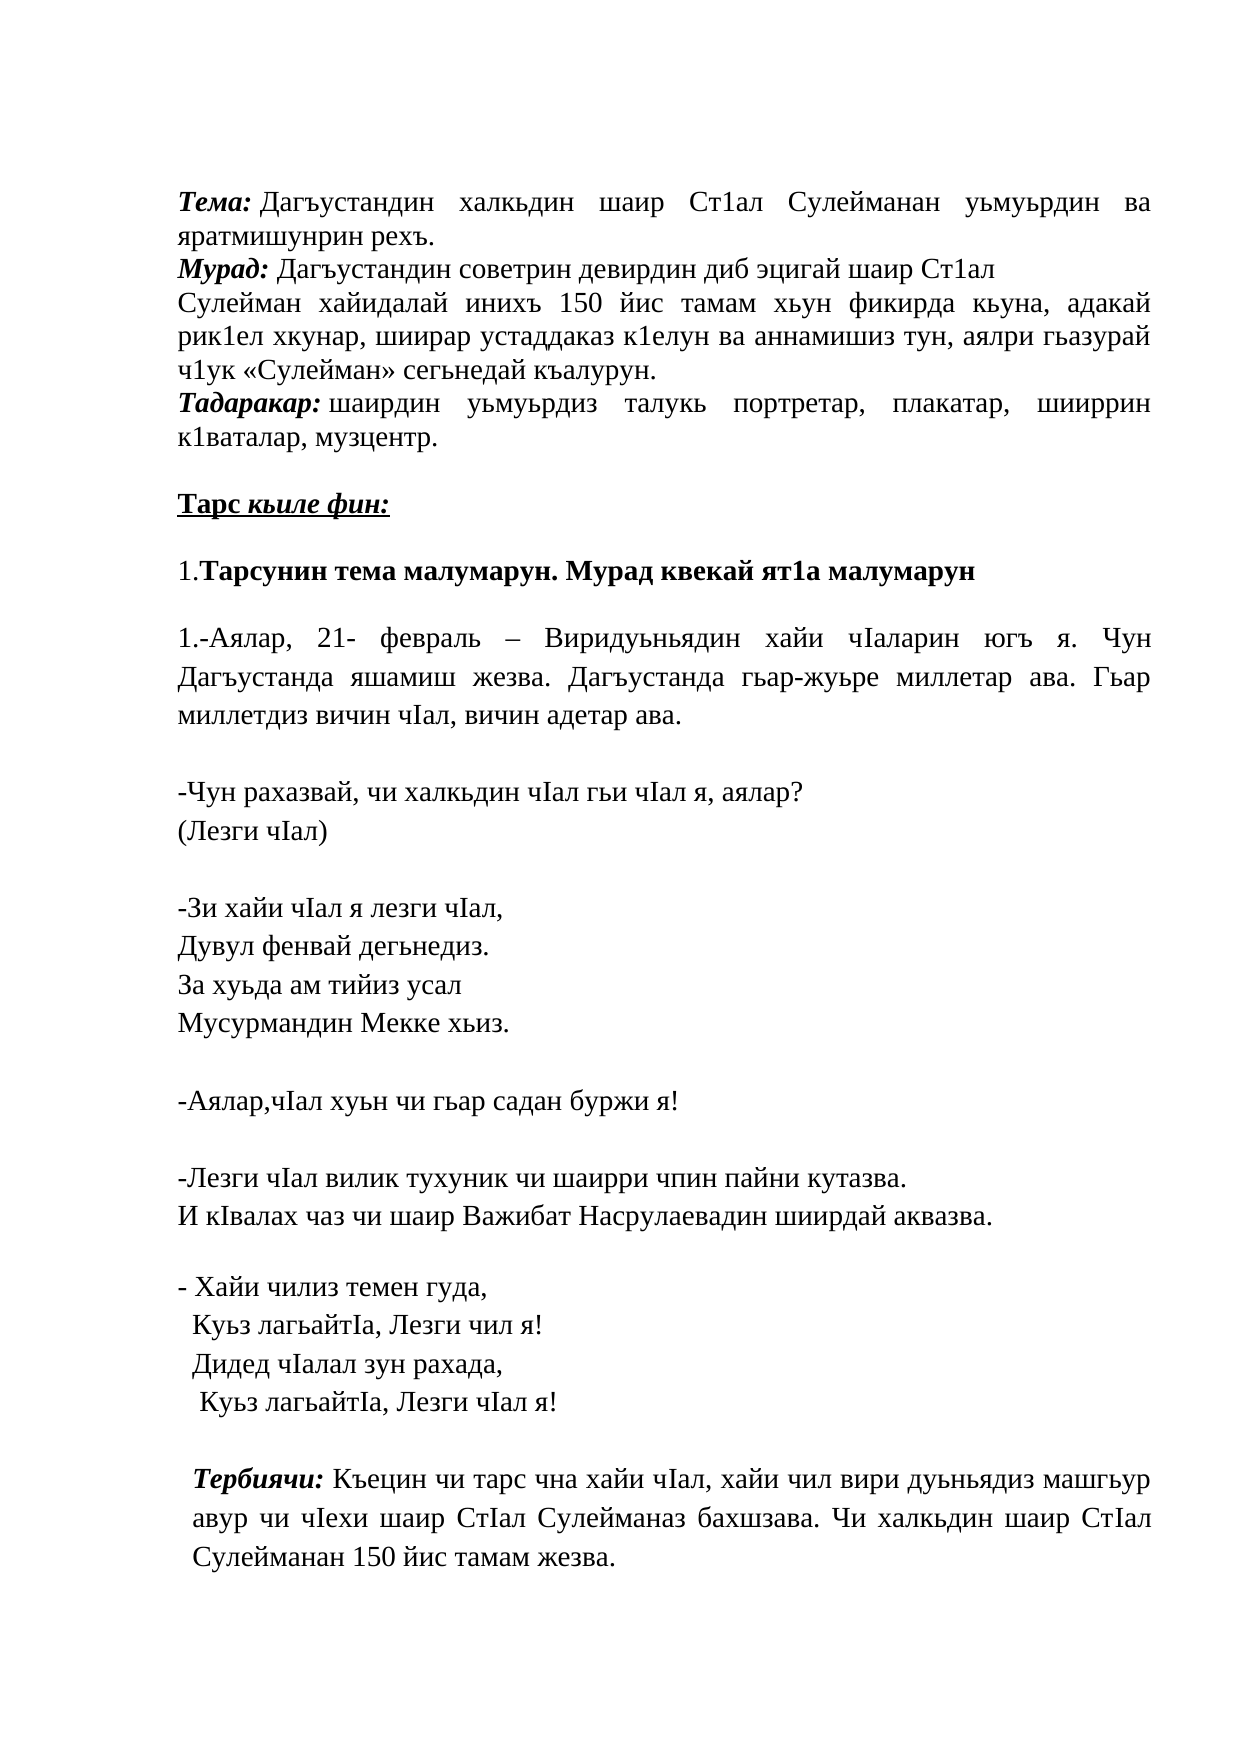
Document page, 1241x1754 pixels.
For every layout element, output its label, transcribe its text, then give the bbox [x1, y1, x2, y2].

text -Чун рахазвай, чи халкьдин чIал гьи чIал я, аялар? [177, 774, 1152, 808]
text (Лезги чIал) [177, 813, 1152, 846]
text Куьз лагьайтIа, Лезги чил я! [177, 1307, 1152, 1341]
text Дувул фенвай дегьнедиз. [177, 928, 1152, 962]
text - Хайи чилиз темен гуда, [177, 1269, 1152, 1302]
text 1.-Аялар, 21- февраль – Виридуьньядин хайи чIаларин югъ я. Чун Дагъустанда яшамиш жезва. Дагъустанда гьар-жуьре миллетар ава. Гьар миллетдиз вичин чIал, вичин адетар ава. [177, 620, 1152, 731]
text -Лезги чIал вилик тухуник чи шаирри чпин пайни кутазва. [177, 1160, 1152, 1193]
text И кIвалах чаз чи шаир Важибат Насрулаевадин шиирдай аквазва. [177, 1198, 1152, 1232]
text 1.Тарсунин тема малумарун. Мурад квекай ят1а малумарун [177, 553, 1152, 587]
text -Аялар,чIал хуьн чи гьар садан буржи я! [177, 1083, 1152, 1116]
text Тербиячи: Къецин чи тарс чна хайи чIал, хайи чил вири дуьньядиз машгьур авур чи чIехи шаир СтIал Сулейманаз бахшзава. Чи халкьдин шаир СтIал Сулейманан 150 йис тамам жезва. [192, 1462, 1152, 1572]
text Дидед чIалал зун рахада, [177, 1346, 1152, 1379]
text Мусурмандин Мекке хьиз. [177, 1006, 1152, 1039]
text Тадаракар: шаирдин уьмуьрдиз талукь портретар, плакатар, шииррин к1ваталар, музцентр. [177, 385, 1152, 452]
text За хуьда ам тийиз усал [177, 967, 1152, 1001]
text Тарс кьиле фин: [177, 486, 1152, 519]
text Сулейман хайидалай инихъ 150 йис тамам хьун фикирда кьуна, адакай рик1ел хкунар, шиирар устаддаказ к1елун ва аннамишиз тун, аялри гьазурай ч1ук «Сулейман» сегьнедай къалурун. [177, 285, 1152, 385]
text Куьз лагьайтIа, Лезги чIал я! [177, 1384, 1152, 1418]
text -Зи хайи чIал я лезги чIал, [177, 890, 1152, 923]
text Тема: Дагъустандин халкьдин шаир Ст1ал Сулейманан уьмуьрдин ва яратмишунрин рехъ. [177, 184, 1152, 251]
text Мурад: Дагъустандин советрин девирдин диб эцигай шаир Ст1ал [177, 251, 1152, 285]
